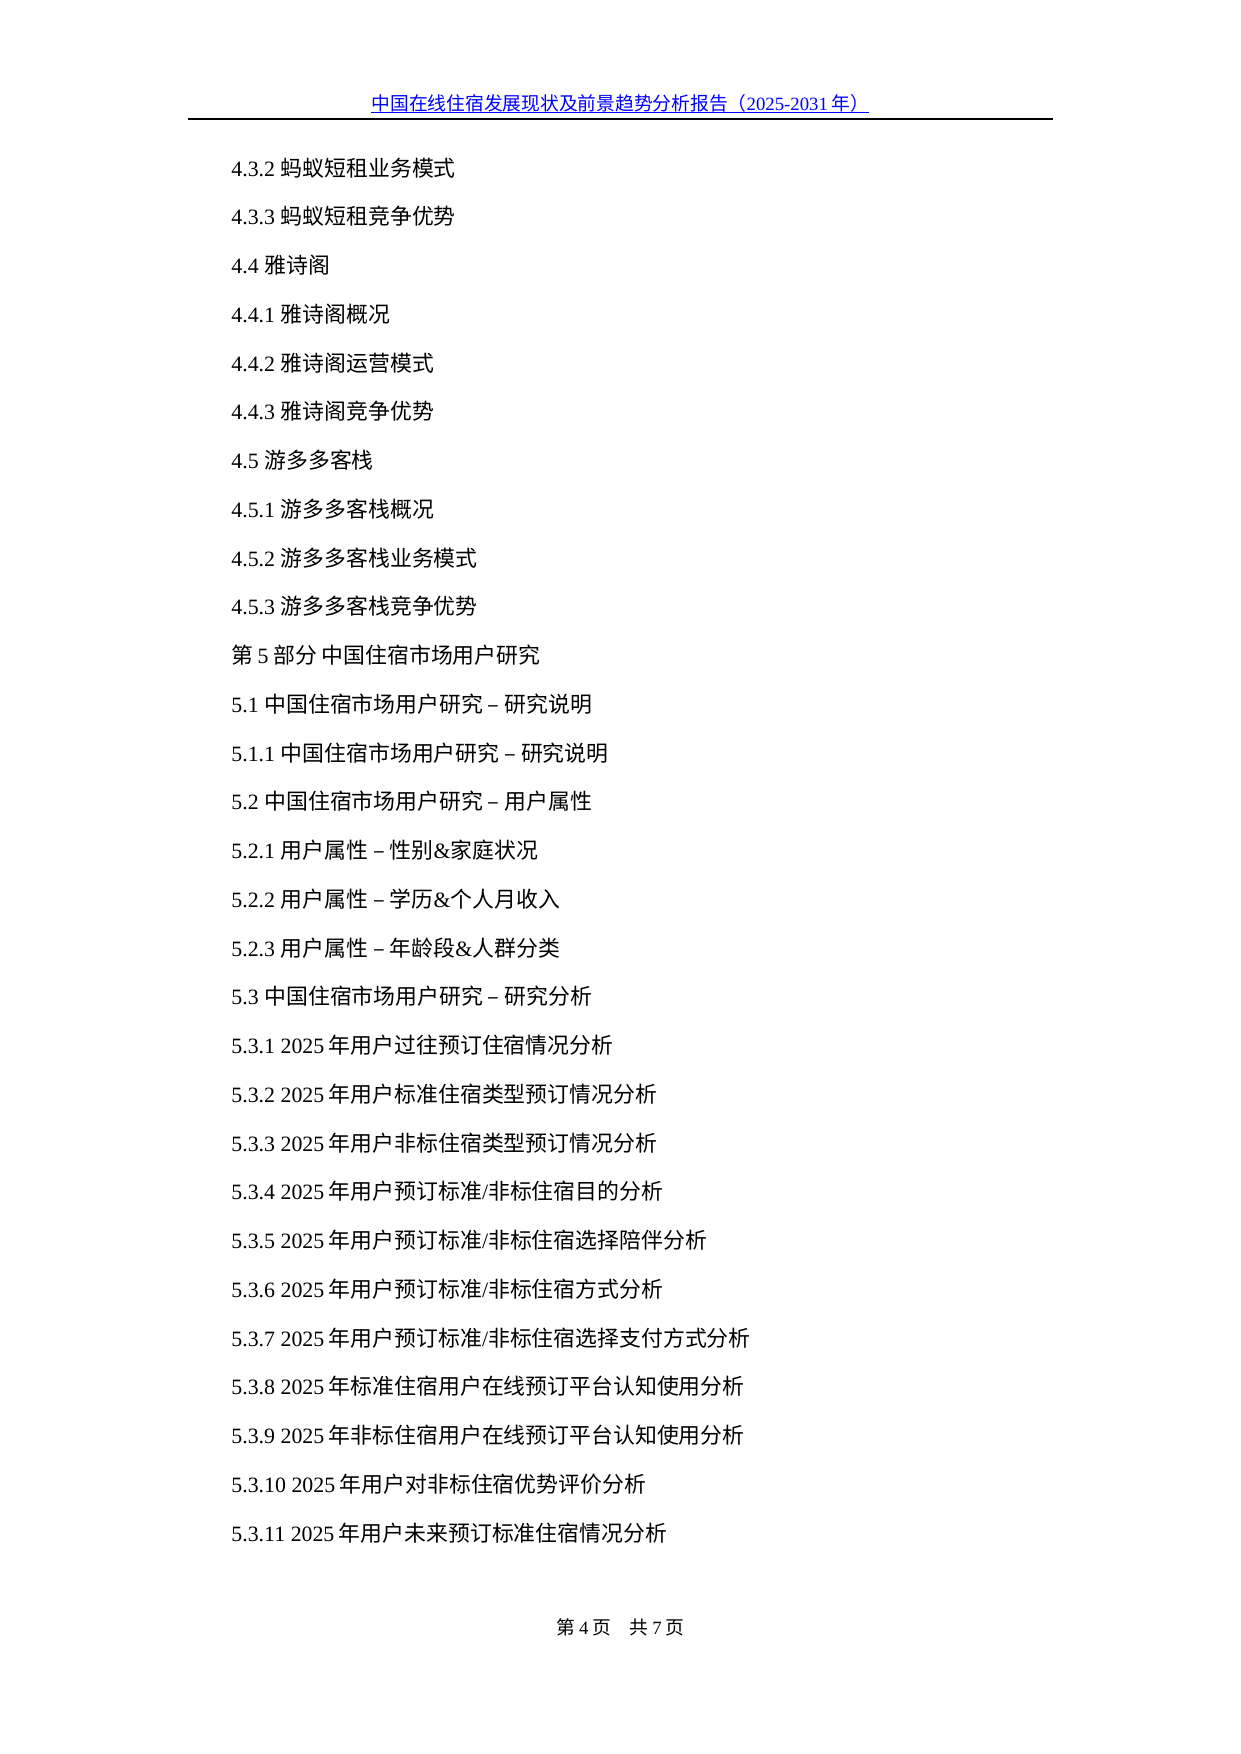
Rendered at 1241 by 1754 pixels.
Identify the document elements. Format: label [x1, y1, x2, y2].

text [187, 150, 1053, 1548]
